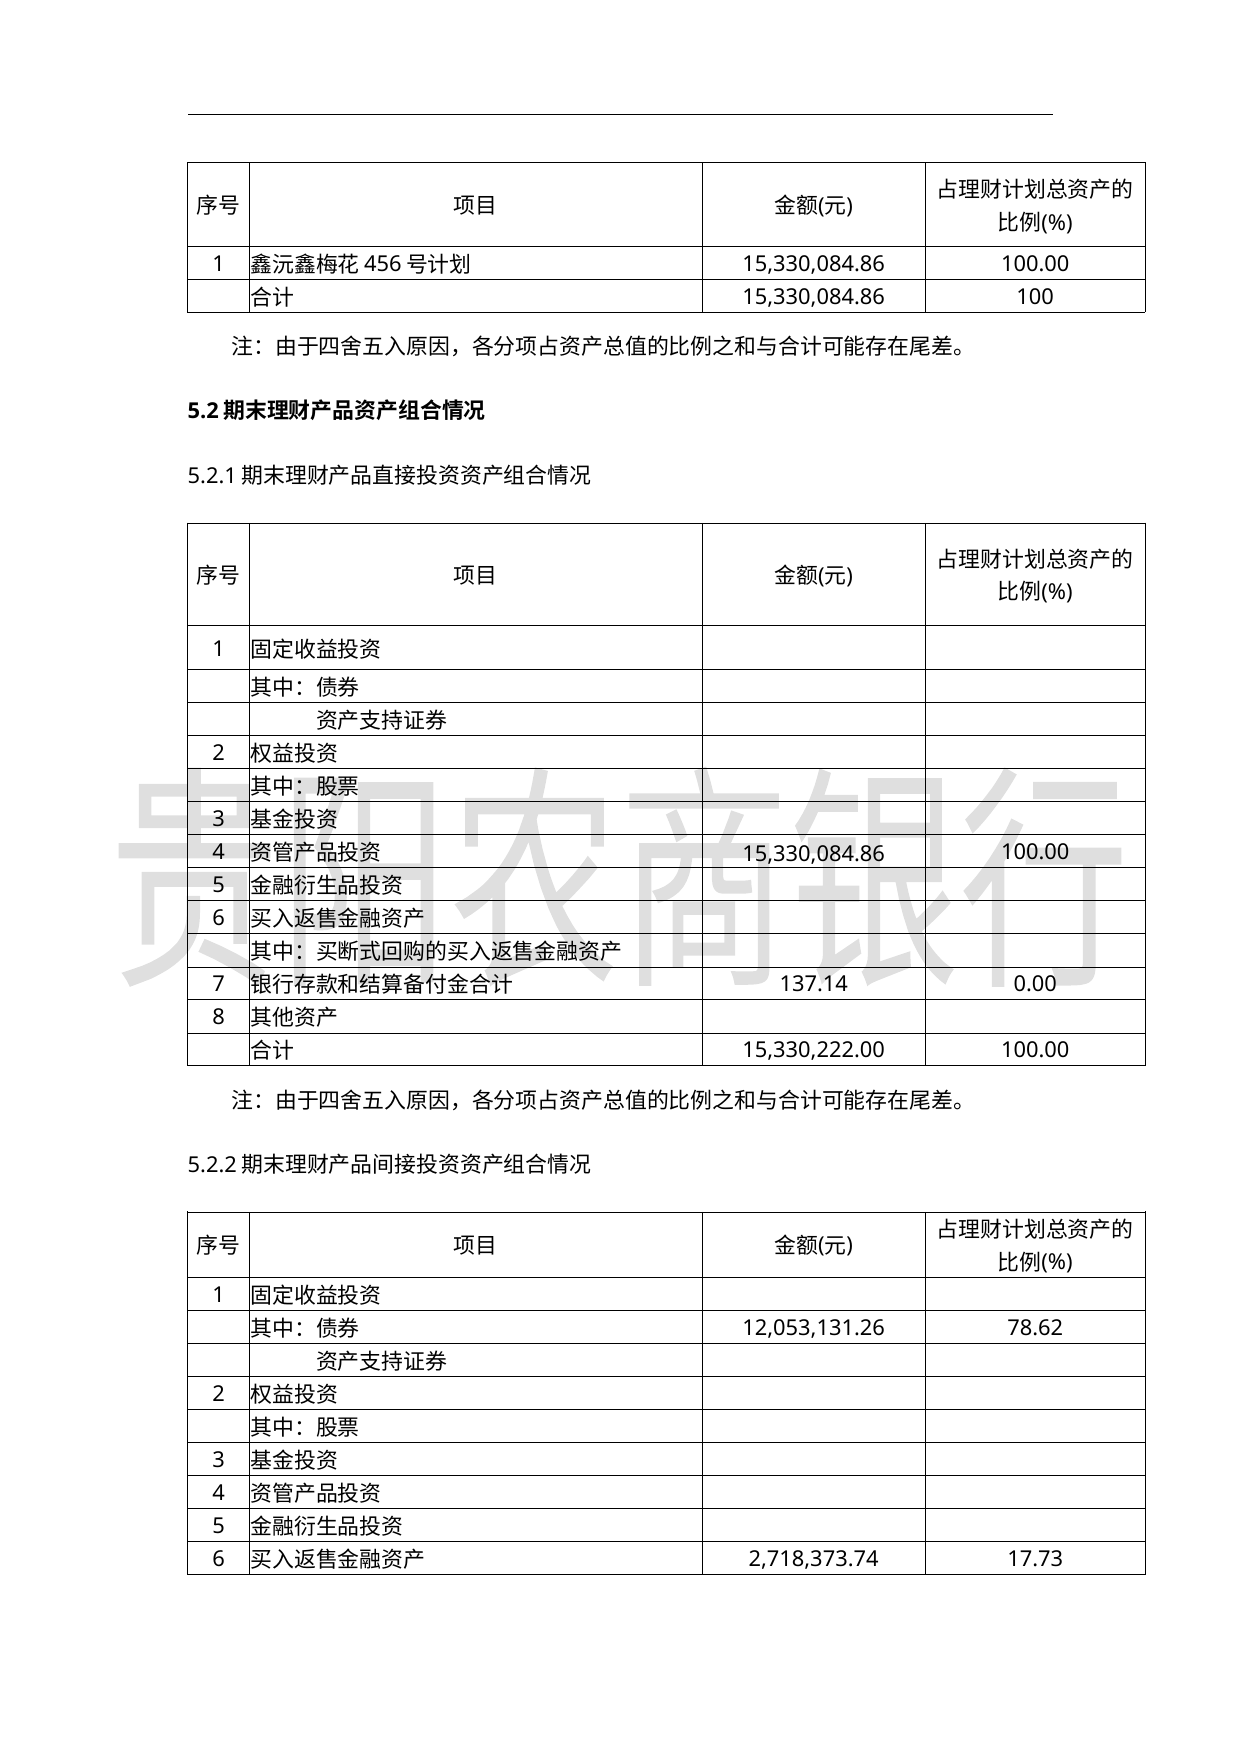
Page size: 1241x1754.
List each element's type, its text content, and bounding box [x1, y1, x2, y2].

table_cell [188, 280, 249, 312]
table_cell 3 [188, 802, 249, 834]
table_cell [926, 934, 1145, 966]
table_header 项目 [250, 524, 702, 625]
table_cell 4 [188, 835, 249, 867]
table_cell 100.00 [926, 1034, 1145, 1065]
table_cell 3 [188, 1443, 249, 1475]
table_cell 资管产品投资 [250, 835, 702, 867]
table_cell 2 [188, 736, 249, 768]
table_cell [703, 626, 925, 669]
table_cell 资产支持证券 [250, 1344, 702, 1376]
table_cell 固定收益投资 [250, 1278, 702, 1310]
table_cell 鑫沅鑫梅花456号计划 [250, 247, 702, 279]
table_cell 137.14 [703, 968, 925, 999]
table_cell [703, 1278, 925, 1310]
table_cell [703, 1476, 925, 1508]
table_cell 1 [188, 1278, 249, 1310]
table_cell [926, 802, 1145, 834]
table_cell 0.00 [926, 968, 1145, 999]
table_cell 固定收益投资 [250, 626, 702, 669]
table_header 序号 [188, 1213, 249, 1277]
table_cell [188, 1410, 249, 1442]
table_header 序号 [188, 524, 249, 625]
table_cell [188, 769, 249, 801]
table_cell [703, 1509, 925, 1541]
table_cell 15,330,084.86 [703, 280, 925, 312]
table_cell 其中：买断式回购的买入返售金融资产 [250, 934, 702, 966]
table_cell 100.00 [926, 835, 1145, 867]
table_cell 17.73 [926, 1542, 1145, 1574]
table_header 项目 [250, 163, 702, 246]
table_cell 6 [188, 901, 249, 933]
table_cell 基金投资 [250, 802, 702, 834]
table_cell 100.00 [926, 247, 1145, 279]
table_cell 合计 [250, 1034, 702, 1065]
table_header 占理财计划总资产的比例(%) [926, 1213, 1145, 1277]
table_header 占理财计划总资产的比例(%) [926, 163, 1145, 246]
table_cell 其中：债券 [250, 1311, 702, 1343]
table_cell [703, 736, 925, 768]
table_cell 其中：股票 [250, 1410, 702, 1442]
table_header 金额(元) [703, 163, 925, 246]
text 5.2.2期末理财产品间接投资资产组合情况 [187, 1147, 1053, 1179]
table_cell [926, 901, 1145, 933]
table_cell [926, 1410, 1145, 1442]
table_cell 其他资产 [250, 1000, 702, 1032]
table_cell 银行存款和结算备付金合计 [250, 968, 702, 999]
table_header 项目 [250, 1213, 702, 1277]
text 注：由于四舍五入原因，各分项占资产总值的比例之和与合计可能存在尾差。 [187, 1082, 1053, 1115]
table_cell 15,330,084.86 [703, 835, 925, 867]
table_cell [926, 703, 1145, 735]
table_cell [926, 1344, 1145, 1376]
table_cell [188, 934, 249, 966]
table_cell [703, 1344, 925, 1376]
table_cell 买入返售金融资产 [250, 901, 702, 933]
table_cell 1 [188, 626, 249, 669]
table_cell [926, 1278, 1145, 1310]
table_header 序号 [188, 163, 249, 246]
table_cell 8 [188, 1000, 249, 1032]
table_cell [188, 670, 249, 702]
table_cell 1 [188, 247, 249, 279]
table_cell [926, 1509, 1145, 1541]
table_cell [188, 1311, 249, 1343]
table_cell 5 [188, 1509, 249, 1541]
table_cell [703, 670, 925, 702]
table_cell 2,718,373.74 [703, 1542, 925, 1574]
table_cell [926, 1377, 1145, 1409]
table_header 金额(元) [703, 1213, 925, 1277]
table_cell 买入返售金融资产 [250, 1542, 702, 1574]
table_cell [188, 703, 249, 735]
table_cell 4 [188, 1476, 249, 1508]
table_cell 资管产品投资 [250, 1476, 702, 1508]
table_cell [926, 736, 1145, 768]
table_cell [703, 802, 925, 834]
table_cell [703, 1443, 925, 1475]
table_cell 基金投资 [250, 1443, 702, 1475]
table_cell [926, 769, 1145, 801]
text 5.2.1期末理财产品直接投资资产组合情况 [187, 458, 1053, 490]
table_header 占理财计划总资产的比例(%) [926, 524, 1145, 625]
table_cell [926, 670, 1145, 702]
table_cell 5 [188, 868, 249, 900]
table_cell [926, 1476, 1145, 1508]
table_cell 金融衍生品投资 [250, 868, 702, 900]
table_cell 15,330,084.86 [703, 247, 925, 279]
table_cell [703, 868, 925, 900]
table_cell 金融衍生品投资 [250, 1509, 702, 1541]
table_cell 资产支持证券 [250, 703, 702, 735]
table_cell [703, 1377, 925, 1409]
table_cell 其中：股票 [250, 769, 702, 801]
table_cell [703, 703, 925, 735]
table_cell [188, 1344, 249, 1376]
table_cell 权益投资 [250, 736, 702, 768]
text 注：由于四舍五入原因，各分项占资产总值的比例之和与合计可能存在尾差。 [187, 329, 1053, 361]
table_cell [703, 769, 925, 801]
table_cell [926, 626, 1145, 669]
table_cell [703, 901, 925, 933]
table_cell 其中：债券 [250, 670, 702, 702]
table_cell 78.62 [926, 1311, 1145, 1343]
table_cell 6 [188, 1542, 249, 1574]
table_cell [188, 1034, 249, 1065]
table_cell [703, 934, 925, 966]
table_cell [926, 1000, 1145, 1032]
table_cell 合计 [250, 280, 702, 312]
table_cell 权益投资 [250, 1377, 702, 1409]
table_cell [703, 1000, 925, 1032]
table_cell 7 [188, 968, 249, 999]
table_header 金额(元) [703, 524, 925, 625]
table_cell 12,053,131.26 [703, 1311, 925, 1343]
table_cell 15,330,222.00 [703, 1034, 925, 1065]
table_cell 2 [188, 1377, 249, 1409]
table_cell [926, 1443, 1145, 1475]
table_cell 100 [926, 280, 1145, 312]
table_cell [926, 868, 1145, 900]
table_cell [703, 1410, 925, 1442]
text 5.2期末理财产品资产组合情况 [187, 393, 1053, 426]
